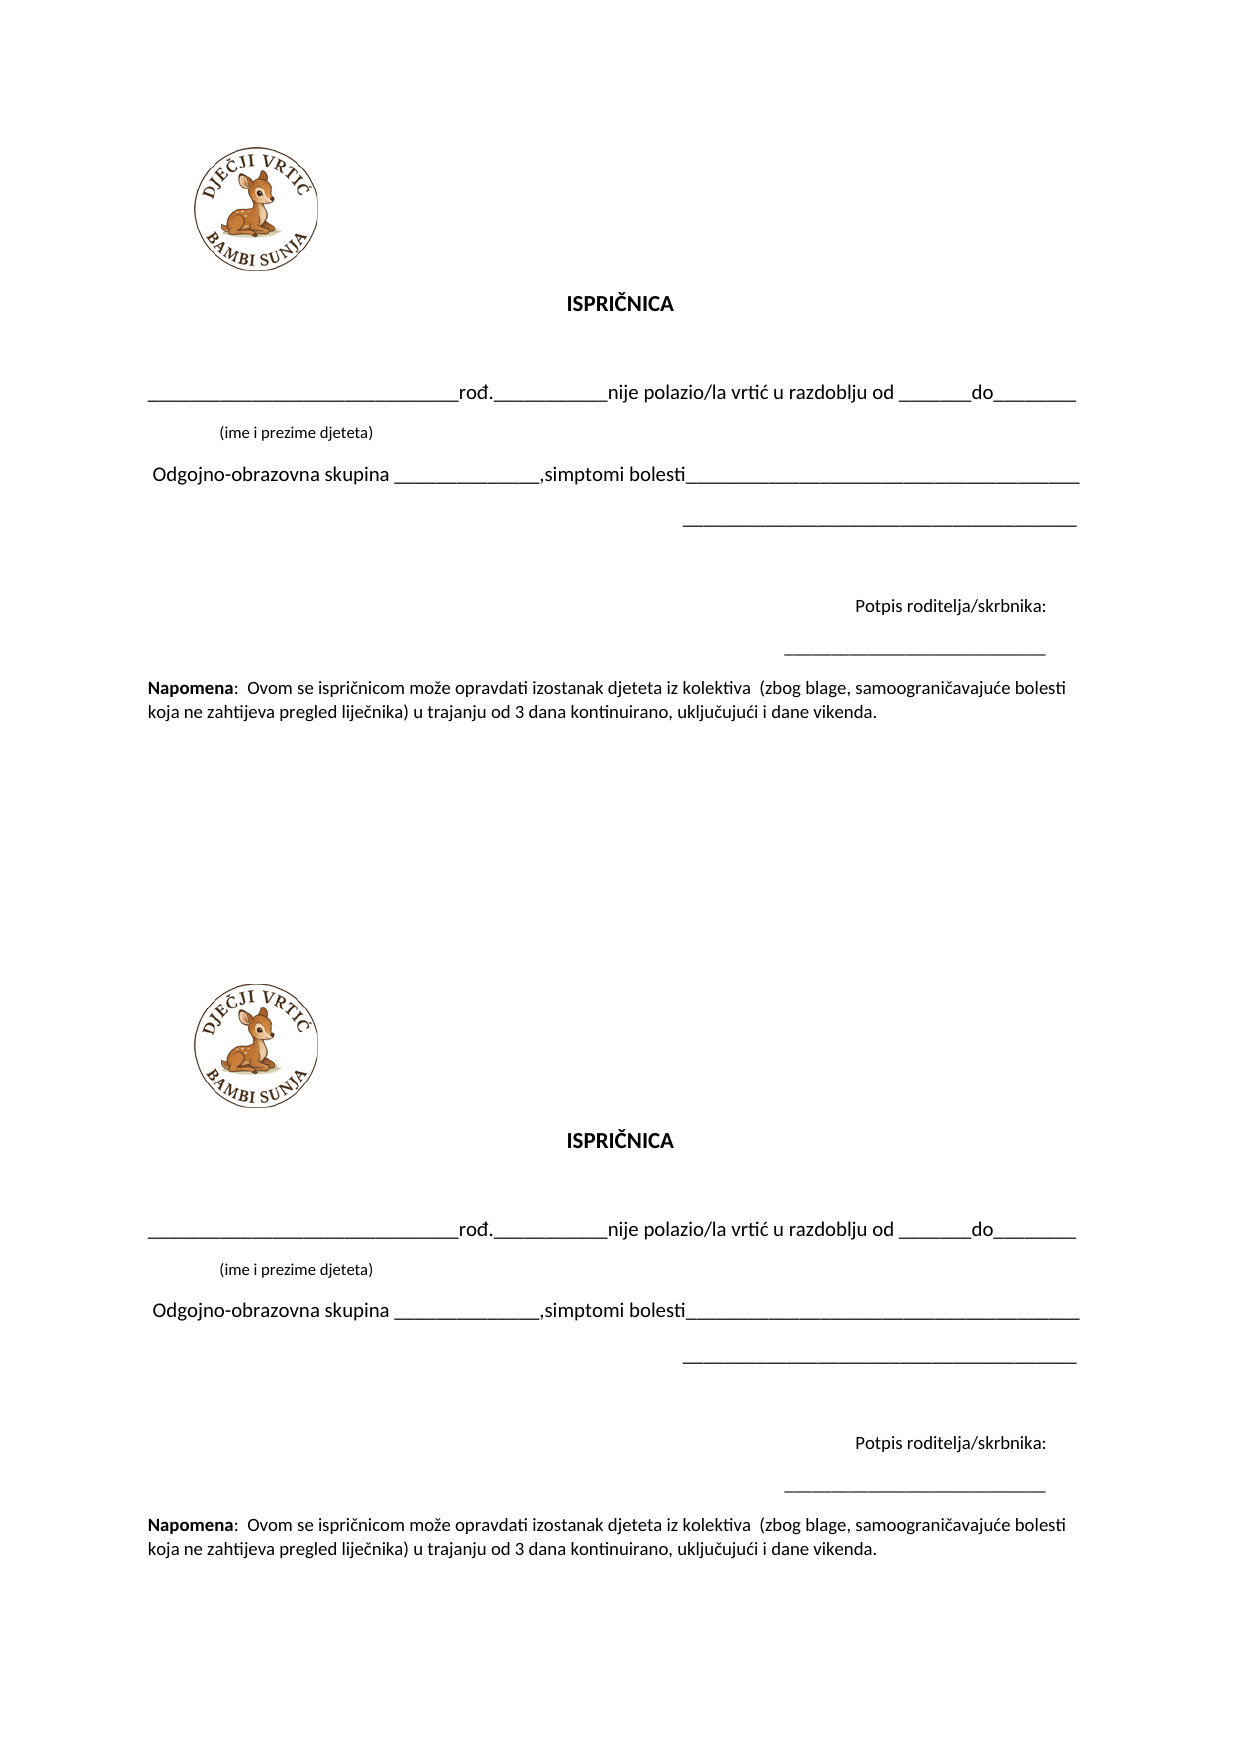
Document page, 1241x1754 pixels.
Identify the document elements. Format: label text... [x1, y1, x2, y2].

picture [194, 147, 318, 271]
text ______________________________________ [148, 1341, 1093, 1366]
picture [194, 984, 318, 1108]
text Napomena: Ovom se ispričnicom može opravdati izostanak djeteta iz kolektiva (zbog blage, samoograničavajuće bolesti koja ne zahtijeva pregled liječnika) u trajanju od 3 dana kontinuirano, uključujući i dane vikenda. [148, 1513, 1093, 1560]
text Odgojno-obrazovna skupina ______________,simptomi bolesti______________________________________ [148, 1297, 1093, 1323]
text Potpis roditelja/skrbnika: [148, 1431, 1093, 1454]
text Odgojno-obrazovna skupina ______________,simptomi bolesti______________________________________ [148, 461, 1093, 486]
text ______________________________________ [148, 504, 1093, 530]
text ______________________________rođ.___________nije polazio/la vrtić u razdoblju od _______do________ [148, 379, 1093, 405]
text ISPRIČNICA [148, 1126, 1093, 1154]
text ______________________________rođ.___________nije polazio/la vrtić u razdoblju od _______do________ [148, 1216, 1093, 1241]
text Napomena: Ovom se ispričnicom može opravdati izostanak djeteta iz kolektiva (zbog blage, samoograničavajuće bolesti koja ne zahtijeva pregled liječnika) u trajanju od 3 dana kontinuirano, uključujući i dane vikenda. [148, 676, 1093, 723]
text ____________________________ [148, 1472, 1093, 1495]
text ISPRIČNICA [148, 289, 1093, 317]
text ____________________________ [148, 635, 1093, 658]
text Potpis roditelja/skrbnika: [148, 594, 1093, 617]
text (ime i prezime djeteta) [148, 423, 1093, 443]
text (ime i prezime djeteta) [148, 1259, 1093, 1279]
